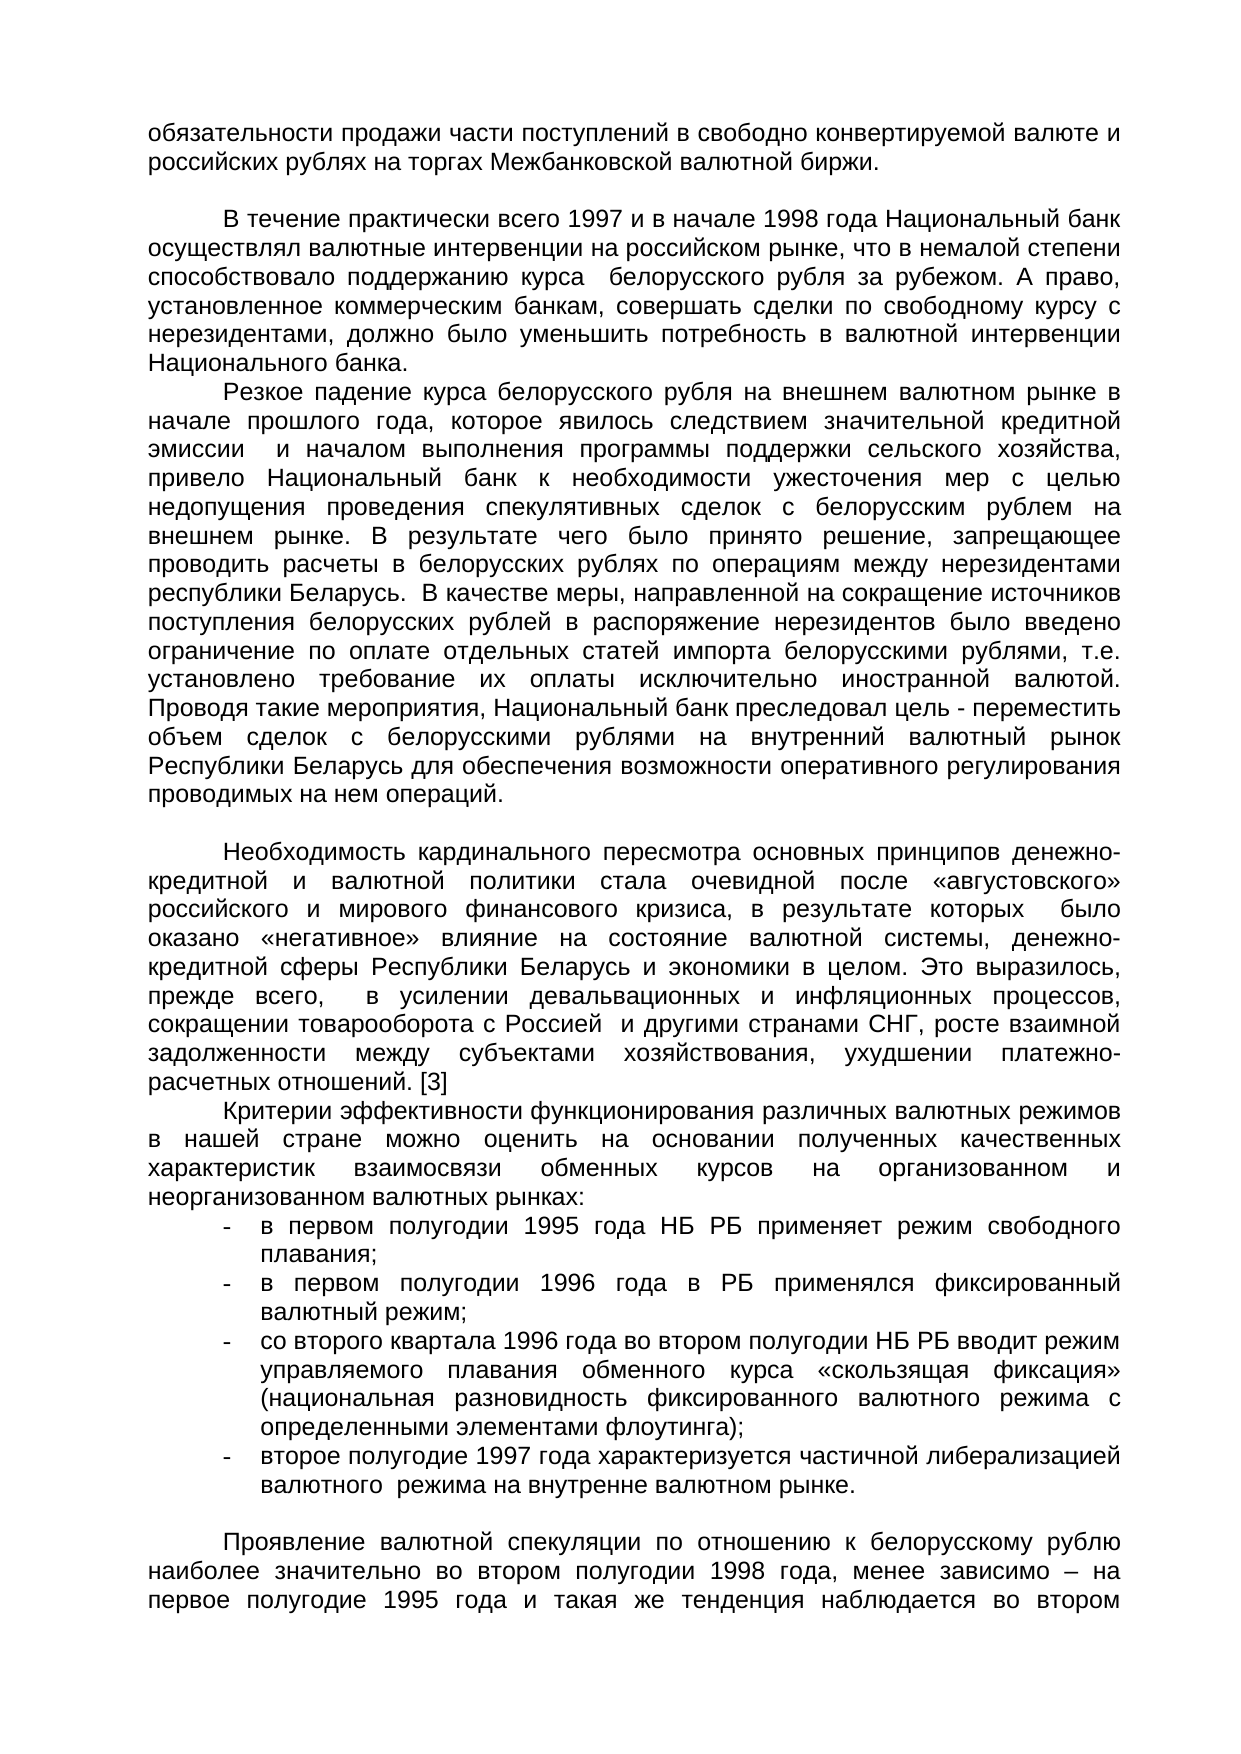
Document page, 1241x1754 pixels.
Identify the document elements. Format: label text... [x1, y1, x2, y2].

text В течение практически всего 1997 и в начале 1998 года Национальный банк осуществлял валютные интервенции на российском рынке, что в немалой степени способствовало поддержанию курса белорусского рубля за рубежом. А право, установленное коммерческим банкам, совершать сделки по свободному курсу с нерезидентами, должно было уменьшить потребность в валютной интервенции Национального банка. [148, 204, 1122, 377]
list второе полугодие 1997 года характеризуется частичной либерализацией валютного режима на внутренне валютном рынке. [223, 1441, 1122, 1498]
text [148, 118, 1122, 176]
text Критерии эффективности функционирования различных валютных режимов в нашей стране можно оценить на основании полученных качественных характеристик взаимосвязи обменных курсов на организованном и неорганизованном валютных рынках: [148, 1096, 1122, 1211]
text Необходимость кардинального пересмотра основных принципов денежно-кредитной и валютной политики стала очевидной после «августовского» российского и мирового финансового кризиса, в результате которых было оказано «негативное» влияние на состояние валютной системы, денежно-кредитной сферы Республики Беларусь и экономики в целом. Это выразилось, прежде всего, в усилении девальвационных и инфляционных процессов, сокращении товарооборота с Россией и другими странами СНГ, росте взаимной задолженности между субъектами хозяйствования, ухудшении платежно-расчетных отношений. [3] [148, 837, 1122, 1096]
text Резкое падение курса белорусского рубля на внешнем валютном рынке в начале прошлого года, которое явилось следствием значительной кредитной эмиссии и началом выполнения программы поддержки сельского хозяйства, привело Национальный банк к необходимости ужесточения мер с целью недопущения проведения спекулятивных сделок с белорусским рублем на внешнем рынке. В результате чего было принято решение, запрещающее проводить расчеты в белорусских рублях по операциям между нерезидентами республики Беларусь. В качестве меры, направленной на сокращение источников поступления белорусских рублей в распоряжение нерезидентов было введено ограничение по оплате отдельных статей импорта белорусскими рублями, т.е. установлено требование их оплаты исключительно иностранной валютой. Проводя такие мероприятия, Национальный банк преследовал цель - переместить объем сделок с белорусскими рублями на внутренний валютный рынок Республики Беларусь для обеспечения возможности оперативного регулирования проводимых на нем операций. [148, 377, 1122, 808]
list в первом полугодии 1995 года НБ РБ применяет режим свободного плавания; [223, 1211, 1122, 1268]
list в первом полугодии 1996 года в РБ применялся фиксированный валютный режим; [223, 1268, 1122, 1326]
list со второго квартала 1996 года во втором полугодии НБ РБ вводит режим управляемого плавания обменного курса «скользящая фиксация» (национальная разновидность фиксированного валютного режима с определенными элементами флоутинга); [223, 1326, 1122, 1441]
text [148, 1527, 1122, 1613]
